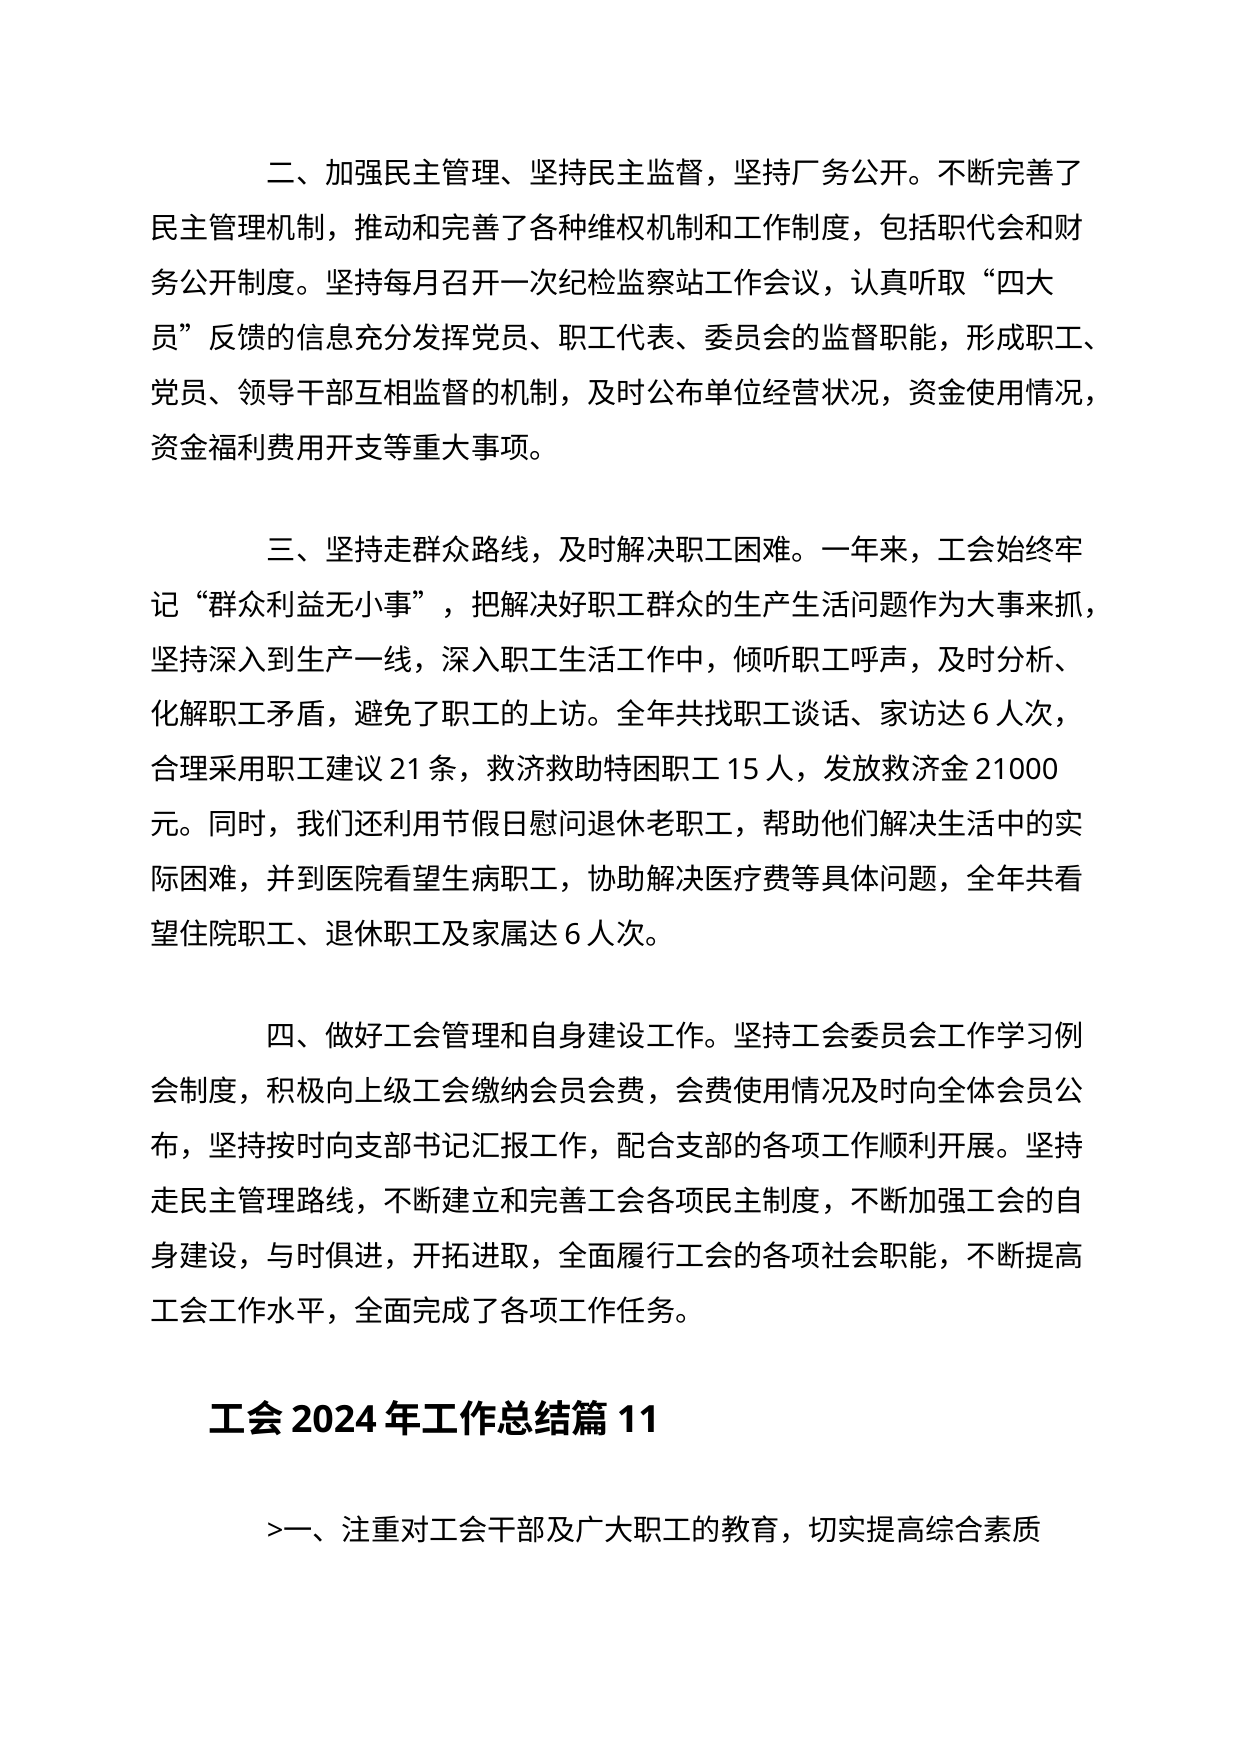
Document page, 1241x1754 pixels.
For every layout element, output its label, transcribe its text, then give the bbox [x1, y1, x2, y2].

text 二、加强民主管理、坚持民主监督，坚持厂务公开。不断完善了民主管理机制，推动和完善了各种维权机制和工作制度，包括职代会和财务公开制度。坚持每月召开一次纪检监察站工作会议，认真听取“四大员”反馈的信息充分发挥党员、职工代表、委员会的监督职能，形成职工、党员、领导干部互相监督的机制，及时公布单位经营状况，资金使用情况，资金福利费用开支等重大事项。 [150, 150, 1090, 467]
text 工会2024年工作总结篇11 [150, 1389, 1090, 1443]
text >一、注重对工会干部及广大职工的教育，切实提高综合素质 [150, 1507, 1090, 1549]
text 四、做好工会管理和自身建设工作。坚持工会委员会工作学习例会制度，积极向上级工会缴纳会员会费，会费使用情况及时向全体会员公布，坚持按时向支部书记汇报工作，配合支部的各项工作顺利开展。坚持走民主管理路线，不断建立和完善工会各项民主制度，不断加强工会的自身建设，与时俱进，开拓进取，全面履行工会的各项社会职能，不断提高工会工作水平，全面完成了各项工作任务。 [150, 1013, 1090, 1329]
text 三、坚持走群众路线，及时解决职工困难。一年来，工会始终牢记“群众利益无小事”，把解决好职工群众的生产生活问题作为大事来抓，坚持深入到生产一线，深入职工生活工作中，倾听职工呼声，及时分析、化解职工矛盾，避免了职工的上访。全年共找职工谈话、家访达6人次，合理采用职工建议21条，救济救助特困职工15人，发放救济金21000元。同时，我们还利用节假日慰问退休老职工，帮助他们解决生活中的实际困难，并到医院看望生病职工，协助解决医疗费等具体问题，全年共看望住院职工、退休职工及家属达6人次。 [150, 526, 1090, 953]
